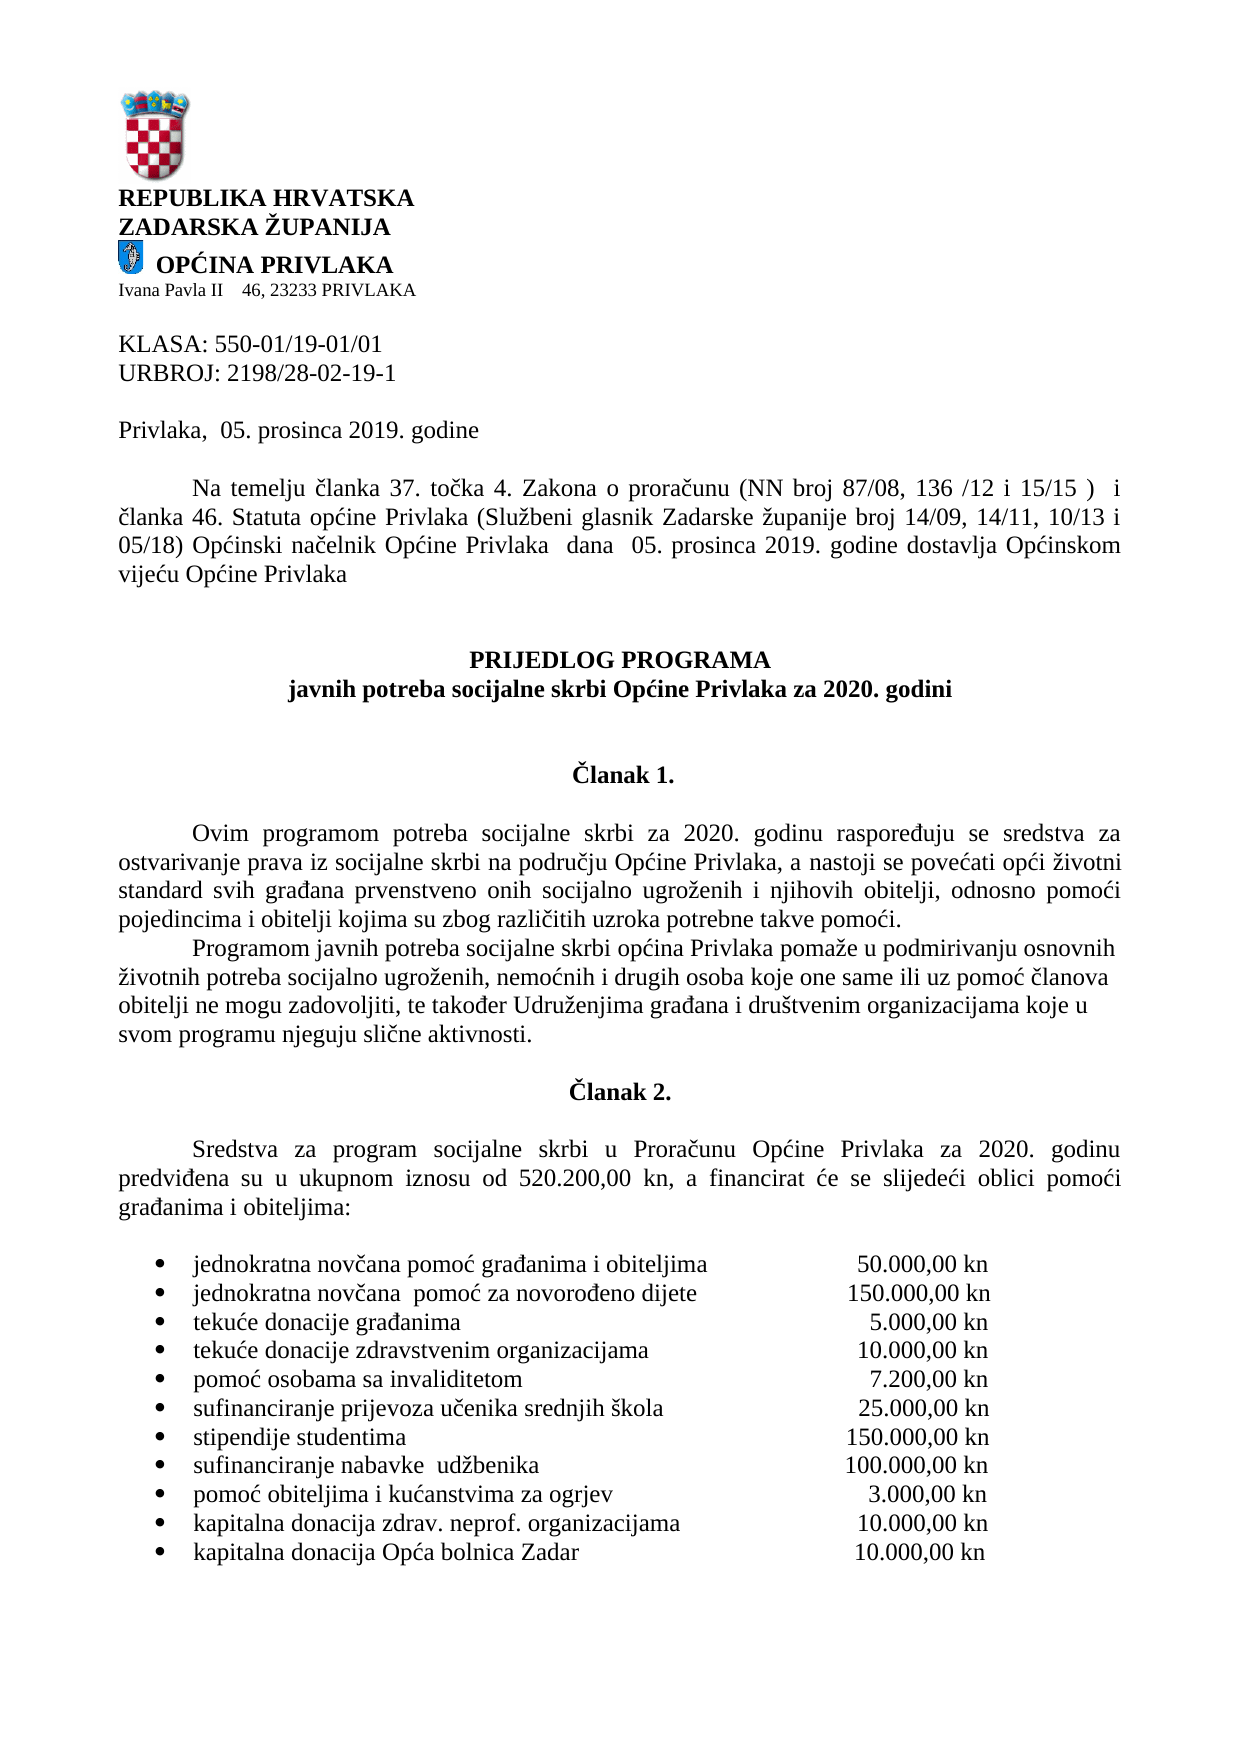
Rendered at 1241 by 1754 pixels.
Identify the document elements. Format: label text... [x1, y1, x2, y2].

list tekuće donacije građanima 5.000,00 kn [156, 1307, 1122, 1335]
text ZADARSKA ŽUPANIJA [118, 212, 1122, 241]
text Ovim programom potreba socijalne skrbi za 2020. godinu raspoređuju se sredstva za ostvarivanje prava iz socijalne skrbi na području Općine Privlaka, a nastoji se povećati opći životni standard svih građana prvenstveno onih socijalno ugroženih i njihovih obitelji, odnosno pomoći pojedincima i obitelji kojima su zbog različitih uzroka potrebne takve pomoći. [118, 818, 1122, 933]
text Ivana Pavla II 46, 23233 PRIVLAKA [118, 279, 1122, 300]
list jednokratna novčana pomoć za novorođeno dijete 150.000,00 kn [156, 1278, 1122, 1307]
list jednokratna novčana pomoć građanima i obiteljima 50.000,00 kn [156, 1249, 1122, 1278]
text OPĆINA PRIVLAKA [118, 241, 1122, 279]
text javnih potreba socijalne skrbi Općine Privlaka za 2020. godini [118, 674, 1122, 703]
text URBROJ: 2198/28-02-19-1 [118, 358, 1122, 387]
list sufinanciranje prijevoza učenika srednjih škola 25.000,00 kn [156, 1393, 1122, 1422]
list tekuće donacije zdravstvenim organizacijama 10.000,00 kn [156, 1335, 1122, 1364]
text Na temelju članka 37. točka 4. Zakona o proračunu (NN broj 87/08, 136 /12 i 15/15 ) i članka 46. Statuta općine Privlaka (Službeni glasnik Zadarske županije broj 14/09, 14/11, 10/13 i 05/18) Općinski načelnik Općine Privlaka dana 05. prosinca 2019. godine dostavlja Općinskom vijeću Općine Privlaka [118, 473, 1122, 588]
text PRIJEDLOG PROGRAMA [118, 645, 1122, 674]
list sufinanciranje nabavke udžbenika 100.000,00 kn [156, 1450, 1122, 1479]
picture [118, 240, 144, 274]
text Programom javnih potreba socijalne skrbi općina Privlaka pomaže u podmirivanju osnovnih životnih potreba socijalno ugroženih, nemoćnih i drugih osoba koje one same ili uz pomoć članova obitelji ne mogu zadovoljiti, te također Udruženjima građana i društvenim organizacijama koje u svom programu njeguju slične aktivnosti. [118, 933, 1122, 1048]
picture [118, 87, 192, 184]
list stipendije studentima 150.000,00 kn [156, 1422, 1122, 1450]
list pomoć obiteljima i kućanstvima za ogrjev 3.000,00 kn [156, 1479, 1122, 1508]
list pomoć osobama sa invaliditetom 7.200,00 kn [156, 1364, 1122, 1393]
text Privlaka, 05. prosinca 2019. godine [118, 415, 1122, 444]
text REPUBLIKA HRVATSKA [118, 183, 1122, 212]
list kapitalna donacija Opća bolnica Zadar 10.000,00 kn [156, 1537, 1122, 1565]
text Članak 1. [118, 760, 1122, 789]
list kapitalna donacija zdrav. neprof. organizacijama 10.000,00 kn [156, 1508, 1122, 1537]
text KLASA: 550-01/19-01/01 [118, 329, 1122, 358]
text Sredstva za program socijalne skrbi u Proračunu Općine Privlaka za 2020. godinu predviđena su u ukupnom iznosu od 520.200,00 kn, a financirat će se slijedeći oblici pomoći građanima i obiteljima: [118, 1134, 1122, 1220]
text Članak 2. [118, 1077, 1122, 1105]
